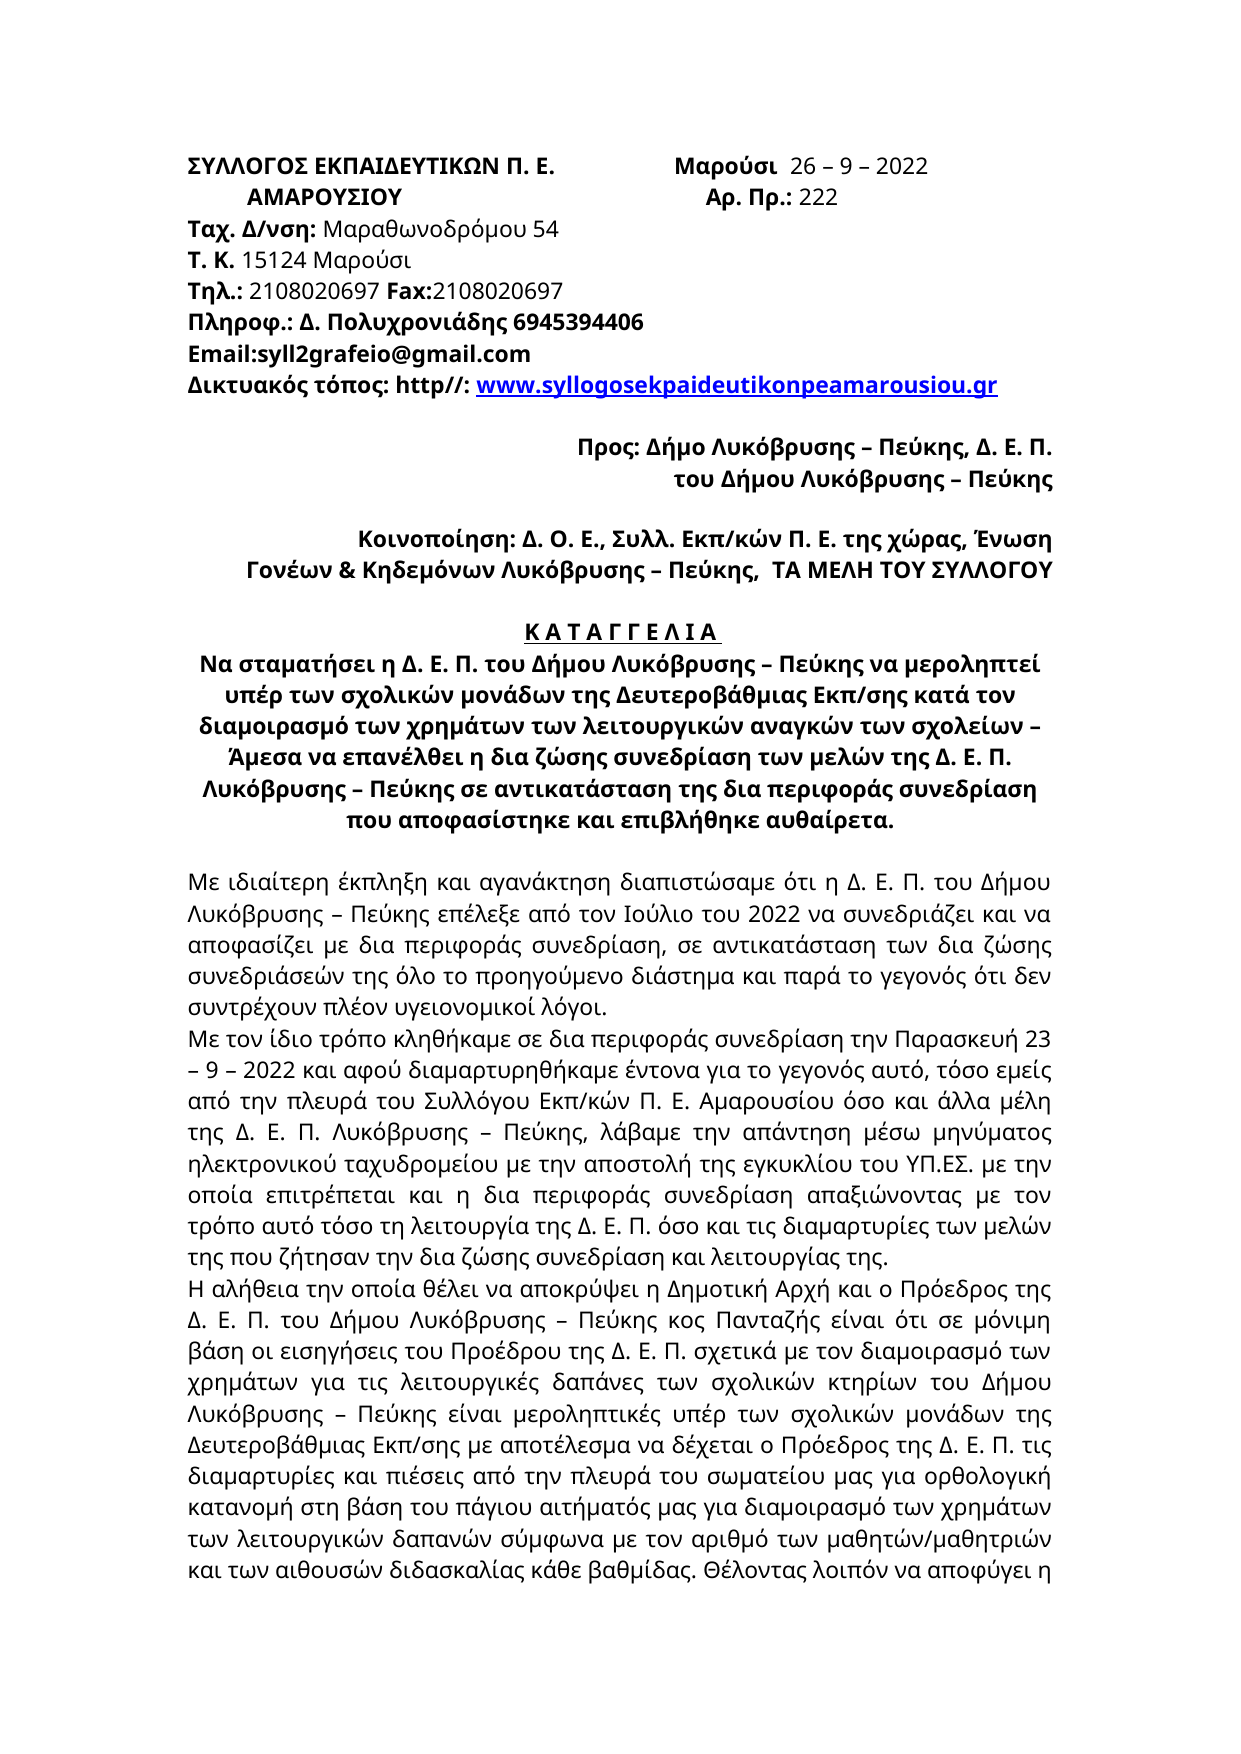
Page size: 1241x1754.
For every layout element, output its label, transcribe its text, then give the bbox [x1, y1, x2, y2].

text Email:syll2grafeio@gmail.com [187, 337, 1053, 369]
text Τηλ.: 2108020697 Fax:2108020697 [187, 275, 1053, 306]
text Να σταματήσει η Δ. Ε. Π. του Δήμου Λυκόβρυσης – Πεύκης να μεροληπτεί υπέρ των σχολικών μονάδων της Δευτεροβάθμιας Εκπ/σης κατά τον διαμοιρασμό των χρημάτων των λειτουργικών αναγκών των σχολείων – Άμεσα να επανέλθει η δια ζώσης συνεδρίαση των μελών της Δ. Ε. Π. Λυκόβρυσης – Πεύκης σε αντικατάσταση της δια περιφοράς συνεδρίαση που αποφασίστηκε και επιβλήθηκε αυθαίρετα. [187, 647, 1053, 835]
text ΣΥΛΛΟΓΟΣ ΕΚΠΑΙΔΕΥΤΙΚΩΝ Π. Ε. Μαρούσι 26 – 9 – 2022 [187, 150, 1053, 181]
text Δικτυακός τόπος: http//: www.syllogosekpaideutikonpeamarousiou.gr [187, 369, 1053, 400]
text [187, 1272, 1053, 1585]
text Πληροφ.: Δ. Πολυχρονιάδης 6945394406 [187, 306, 1053, 337]
text Κ Α Τ Α Γ Γ Ε Λ Ι Α [187, 616, 1053, 647]
text Με ιδιαίτερη έκπληξη και αγανάκτηση διαπιστώσαμε ότι η Δ. Ε. Π. του Δήμου Λυκόβρυσης – Πεύκης επέλεξε από τον Ιούλιο του 2022 να συνεδριάζει και να αποφασίζει με δια περιφοράς συνεδρίαση, σε αντικατάσταση των δια ζώσης συνεδριάσεών της όλο το προηγούμενο διάστημα και παρά το γεγονός ότι δεν συντρέχουν πλέον υγειονομικοί λόγοι. [187, 866, 1053, 1022]
text Με τον ίδιο τρόπο κληθήκαμε σε δια περιφοράς συνεδρίαση την Παρασκευή 23 – 9 – 2022 και αφού διαμαρτυρηθήκαμε έντονα για το γεγονός αυτό, τόσο εμείς από την πλευρά του Συλλόγου Εκπ/κών Π. Ε. Αμαρουσίου όσο και άλλα μέλη της Δ. Ε. Π. Λυκόβρυσης – Πεύκης, λάβαμε την απάντηση μέσω μηνύματος ηλεκτρονικού ταχυδρομείου με την αποστολή της εγκυκλίου του ΥΠ.ΕΣ. με την οποία επιτρέπεται και η δια περιφοράς συνεδρίαση απαξιώνοντας με τον τρόπο αυτό τόσο τη λειτουργία της Δ. Ε. Π. όσο και τις διαμαρτυρίες των μελών της που ζήτησαν την δια ζώσης συνεδρίαση και λειτουργίας της. [187, 1022, 1053, 1272]
text Κοινοποίηση: Δ. Ο. Ε., Συλλ. Εκπ/κών Π. Ε. της χώρας, Ένωση Γονέων & Κηδεμόνων Λυκόβρυσης – Πεύκης, ΤΑ ΜΕΛΗ ΤΟΥ ΣΥΛΛΟΓΟΥ [187, 522, 1053, 585]
text ΑΜΑΡΟΥΣΙΟΥ Αρ. Πρ.: 222 [187, 181, 1053, 212]
text Τ. Κ. 15124 Μαρούσι [187, 244, 1053, 275]
text Ταχ. Δ/νση: Μαραθωνοδρόμου 54 [187, 212, 1053, 244]
text Προς: Δήμο Λυκόβρυσης – Πεύκης, Δ. Ε. Π. του Δήμου Λυκόβρυσης – Πεύκης [187, 431, 1053, 494]
